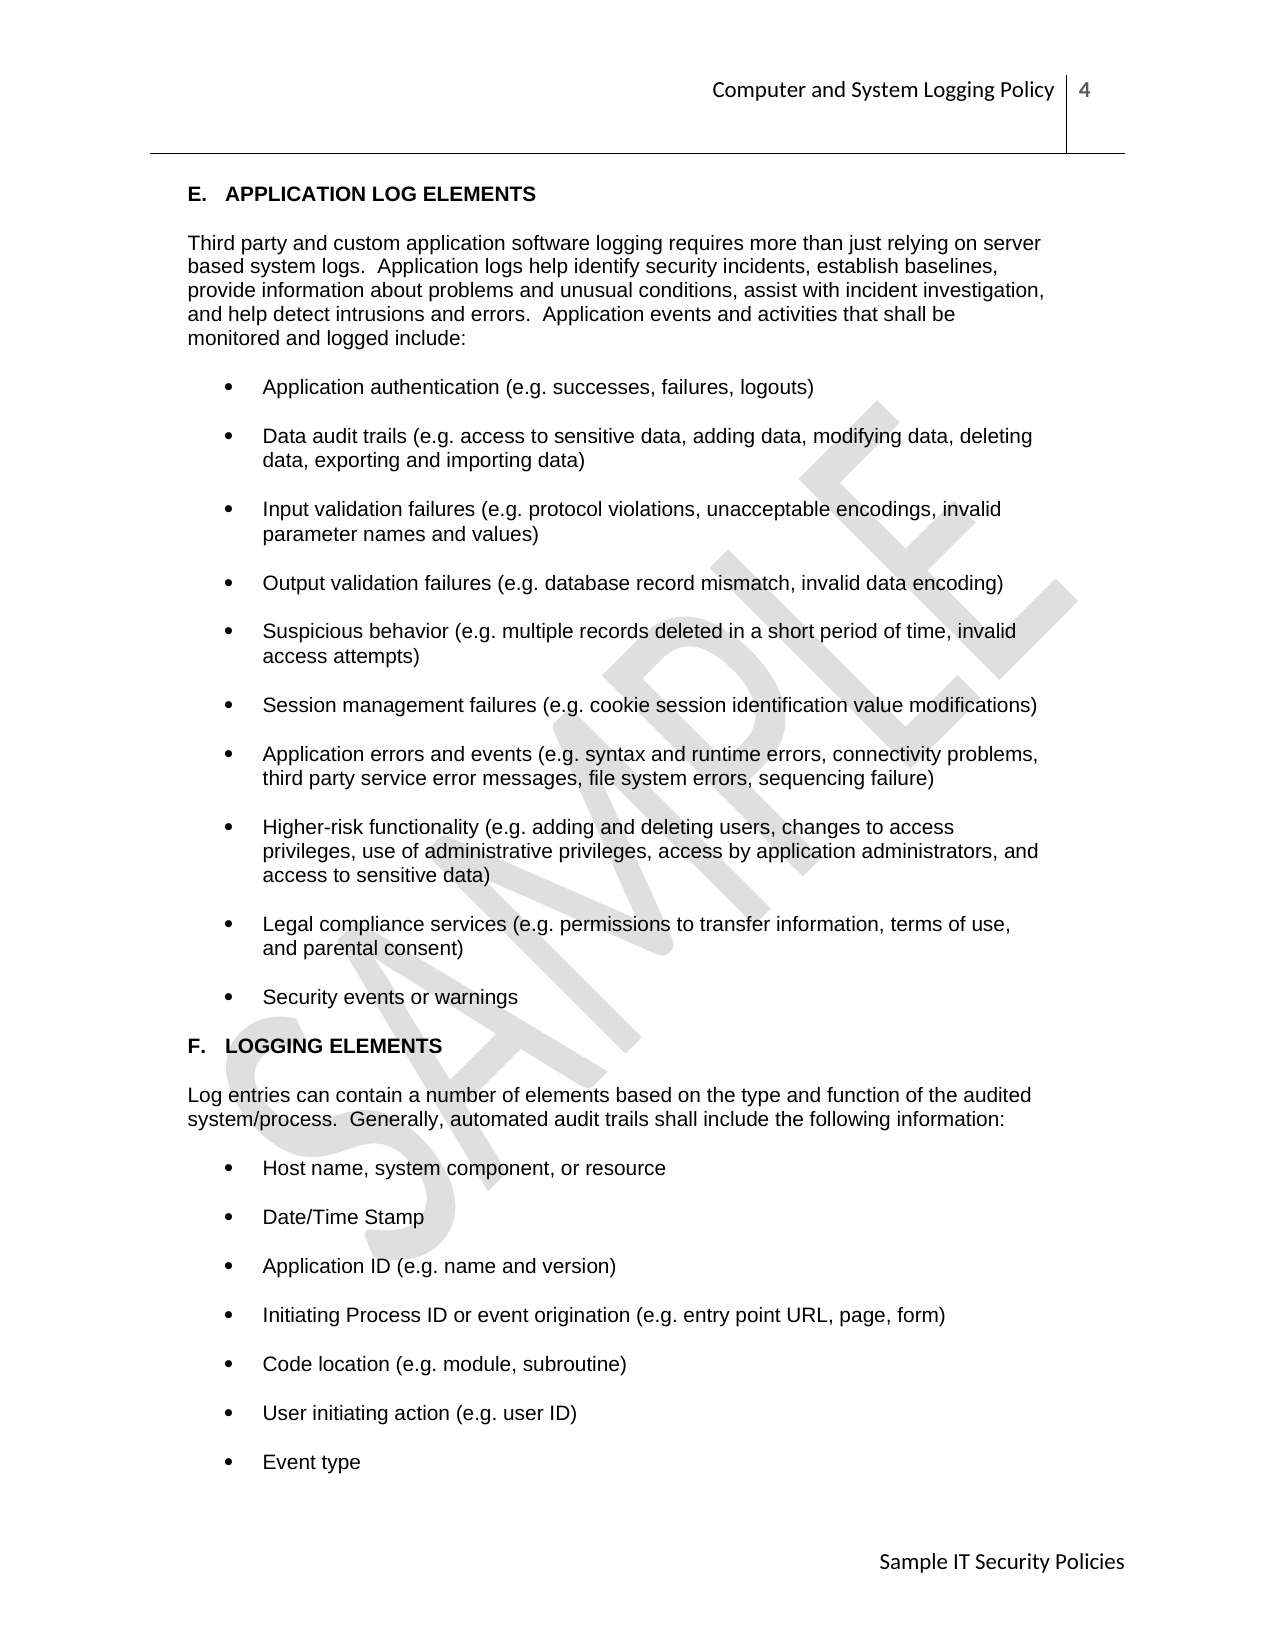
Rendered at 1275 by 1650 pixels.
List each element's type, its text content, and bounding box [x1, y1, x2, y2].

list Security events or warnings [225, 984, 1050, 1008]
subtitle APPLICATION LOG ELEMENTS [187, 181, 1125, 205]
text Third party and custom application software logging requires more than just relying on server based system logs. Application logs help identify security incidents, establish baselines, provide information about problems and unusual conditions, assist with incident investigation, and help detect intrusions and errors. Application events and activities that shall be monitored and logged include: [187, 230, 1050, 350]
list Date/Time Stamp [225, 1204, 1050, 1228]
list Legal compliance services (e.g. permissions to transfer information, terms of use, and parental consent) [225, 911, 1050, 959]
list Application errors and events (e.g. syntax and runtime errors, connectivity problems, third party service error messages, file system errors, sequencing failure) [225, 741, 1050, 789]
list Application ID (e.g. name and version) [225, 1253, 1050, 1278]
list Host name, system component, or resource [225, 1155, 1050, 1179]
list Suspicious behavior (e.g. multiple records deleted in a short period of time, invalid access attempts) [225, 619, 1050, 667]
list Code location (e.g. module, subroutine) [225, 1352, 1050, 1376]
list User initiating action (e.g. user ID) [225, 1401, 1050, 1425]
list Initiating Process ID or event origination (e.g. entry point URL, page, form) [225, 1303, 1050, 1327]
list Output validation failures (e.g. database record mismatch, invalid data encoding) [225, 570, 1050, 594]
list Session management failures (e.g. cookie session identification value modifications) [225, 692, 1050, 716]
list Application authentication (e.g. successes, failures, logouts) [225, 375, 1050, 399]
list Higher-risk functionality (e.g. adding and deleting users, changes to access privileges, use of administrative privileges, access by application administrators, and access to sensitive data) [225, 814, 1050, 886]
list Input validation failures (e.g. protocol violations, unacceptable encodings, invalid parameter names and values) [225, 497, 1050, 545]
subtitle LOGGING ELEMENTS [187, 1033, 1125, 1057]
list Event type [225, 1450, 1050, 1474]
list Data audit trails (e.g. access to sensitive data, adding data, modifying data, deleting data, exporting and importing data) [225, 424, 1050, 472]
text Log entries can contain a number of elements based on the type and function of the audited system/process. Generally, automated audit trails shall include the following information: [187, 1082, 1050, 1130]
